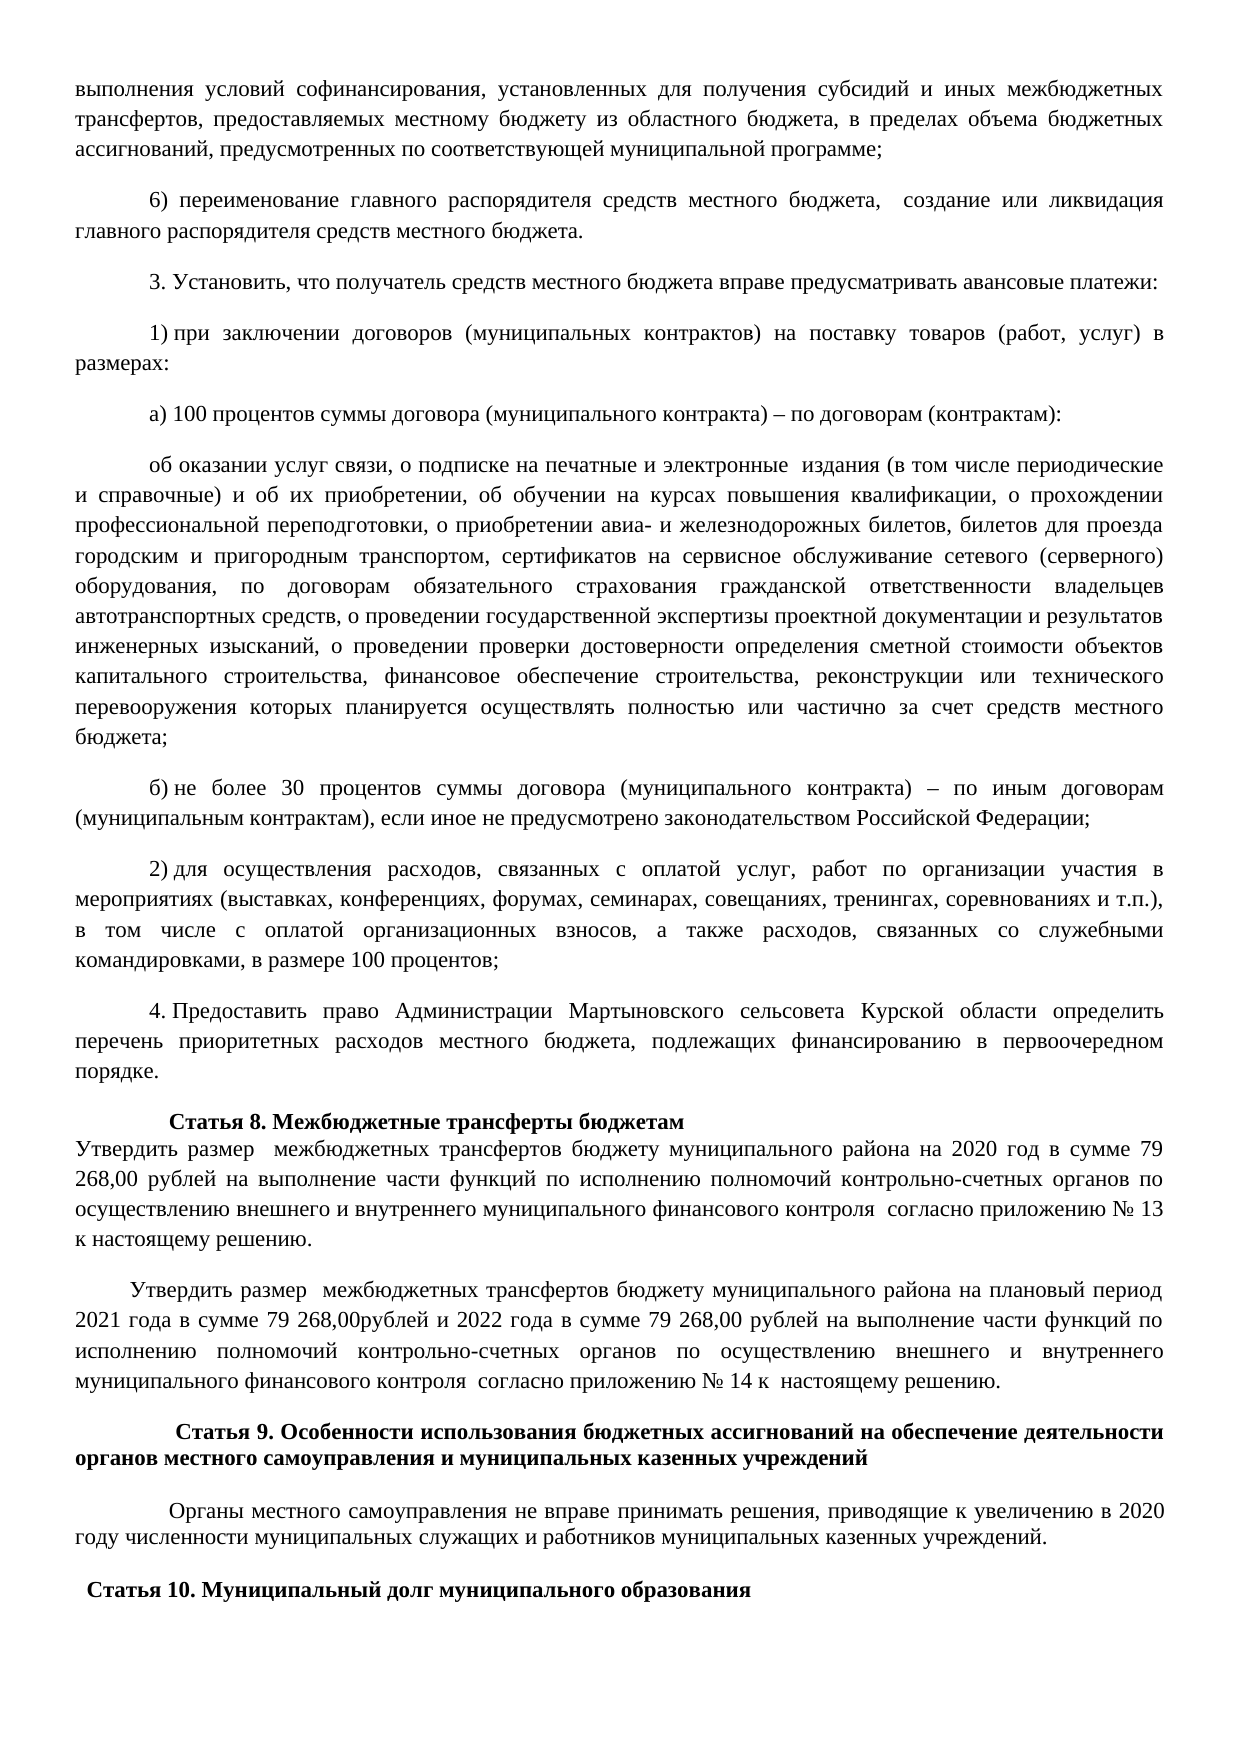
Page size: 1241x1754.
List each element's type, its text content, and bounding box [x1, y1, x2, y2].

text Органы местного самоуправления не вправе принимать решения, приводящие к увеличению в 2020 году численности муниципальных служащих и работников муниципальных казенных учреждений. [75, 1497, 1165, 1550]
text Статья 9. Особенности использования бюджетных ассигнований на обеспечение деятельности органов местного самоуправления и муниципальных казенных учреждений [75, 1418, 1165, 1471]
text 2) для осуществления расходов, связанных с оплатой услуг, работ по организации участия в мероприятиях (выставках, конференциях, форумах, семинарах, совещаниях, тренингах, соревнованиях и т.п.), в том числе с оплатой организационных взносов, а также расходов, связанных со служебными командировками, в размере 100 процентов; [75, 855, 1165, 972]
text 6) переименование главного распорядителя средств местного бюджета, создание или ликвидация главного распорядителя средств местного бюджета. [75, 186, 1165, 243]
text Утвердить размер межбюджетных трансфертов бюджету муниципального района на плановый период 2021 года в сумме 79 268,00рублей и 2022 года в сумме 79 268,00 рублей на выполнение части функций по исполнению полномочий контрольно-счетных органов по осуществлению внешнего и внутреннего муниципального финансового контроля согласно приложению № 14 к настоящему решению. [75, 1276, 1165, 1393]
text Утвердить размер межбюджетных трансфертов бюджету муниципального района на 2020 год в сумме 79 268,00 рублей на выполнение части функций по исполнению полномочий контрольно-счетных органов по осуществлению внешнего и внутреннего муниципального финансового контроля согласно приложению № 13 к настоящему решению. [75, 1135, 1165, 1252]
text 4. Предоставить право Администрации Мартыновского сельсовета Курской области определить перечень приоритетных расходов местного бюджета, подлежащих финансированию в первоочередном порядке. [75, 997, 1165, 1084]
text а) 100 процентов суммы договора (муниципального контракта) – по договорам (контрактам): [75, 400, 1165, 426]
text Статья 8. Межбюджетные трансферты бюджетам [75, 1108, 1165, 1135]
text б) не более 30 процентов суммы договора (муниципального контракта) – по иным договорам (муниципальным контрактам), если иное не предусмотрено законодательством Российской Федерации; [75, 774, 1165, 831]
text Статья 10. Муниципальный долг муниципального образования [75, 1576, 1165, 1602]
text об оказании услуг связи, о подписке на печатные и электронные издания (в том числе периодические и справочные) и об их приобретении, об обучении на курсах повышения квалификации, о прохождении профессиональной переподготовки, о приобретении авиа- и железнодорожных билетов, билетов для проезда городским и пригородным транспортом, сертификатов на сервисное обслуживание сетевого (серверного) оборудования, по договорам обязательного страхования гражданской ответственности владельцев автотранспортных средств, о проведении государственной экспертизы проектной документации и результатов инженерных изысканий, о проведении проверки достоверности определения сметной стоимости объектов капитального строительства, финансовое обеспечение строительства, реконструкции или технического перевооружения которых планируется осуществлять полностью или частично за счет средств местного бюджета; [75, 451, 1165, 749]
text 1) при заключении договоров (муниципальных контрактов) на поставку товаров (работ, услуг) в размерах: [75, 319, 1165, 375]
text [75, 75, 1165, 162]
text 3. Установить, что получатель средств местного бюджета вправе предусматривать авансовые платежи: [75, 268, 1165, 294]
